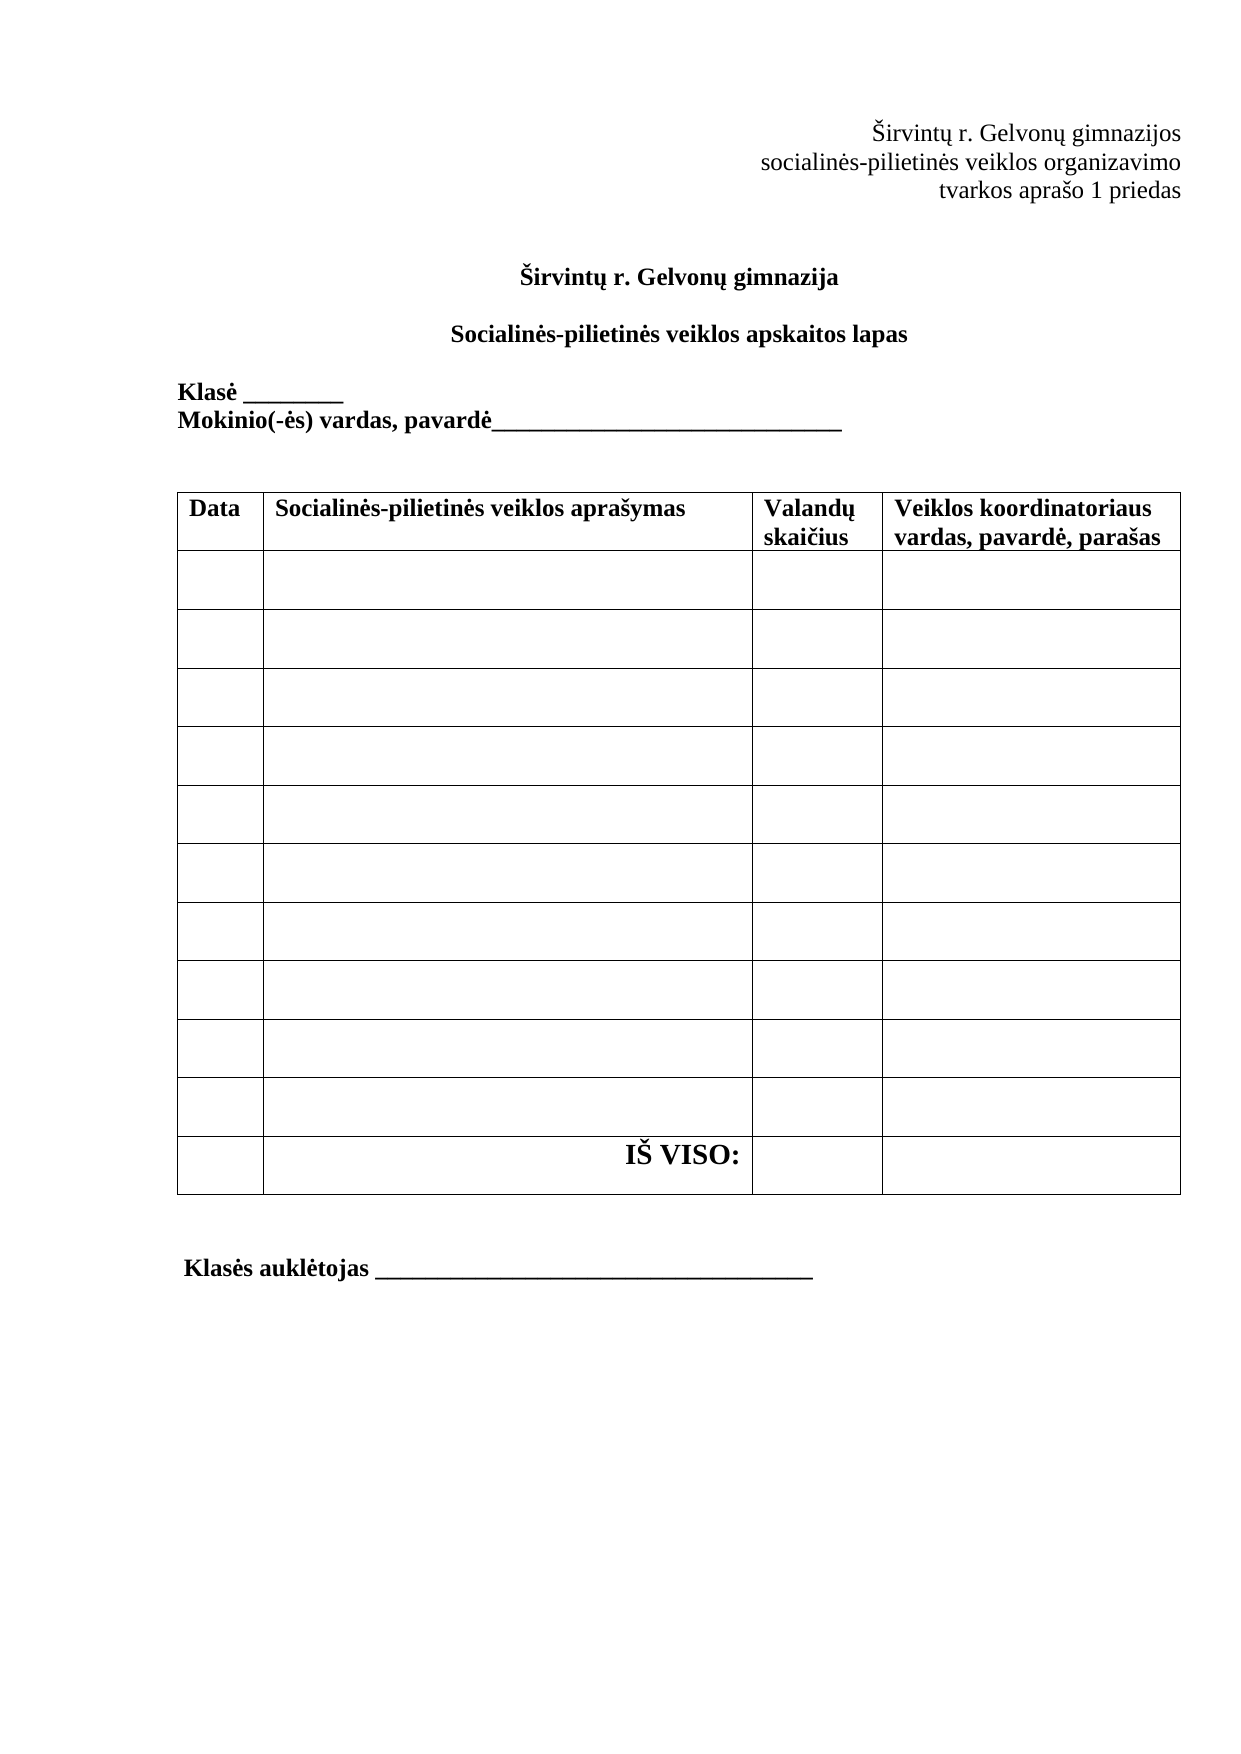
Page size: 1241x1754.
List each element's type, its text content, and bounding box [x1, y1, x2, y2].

table_cell [178, 961, 263, 1019]
table_cell [753, 1137, 882, 1194]
table_cell [178, 669, 263, 726]
table_cell [264, 669, 752, 726]
table_cell [264, 610, 752, 667]
table_cell [883, 727, 1180, 784]
table_cell [178, 844, 263, 902]
table_cell [264, 786, 752, 843]
table_cell [753, 610, 882, 667]
table_header Socialinės-pilietinės veiklos aprašymas [264, 493, 752, 550]
table_cell [883, 551, 1180, 609]
table_cell [753, 961, 882, 1019]
table_cell [264, 844, 752, 902]
table_cell [883, 961, 1180, 1019]
table_cell [178, 1137, 263, 1194]
table_cell [753, 1078, 882, 1136]
table_cell [178, 551, 263, 609]
table_cell [753, 1020, 882, 1077]
text Klasės auklėtojas ___________________________________ [177, 1253, 1181, 1282]
table_cell [753, 669, 882, 726]
table_cell [178, 727, 263, 784]
table_cell [264, 1078, 752, 1136]
table_cell [264, 727, 752, 784]
table_cell [753, 844, 882, 902]
table_cell [883, 1078, 1180, 1136]
table_header Data [178, 493, 263, 550]
table_cell IŠ VISO: [264, 1137, 752, 1194]
text tvarkos aprašo 1 priedas [177, 176, 1181, 204]
table_cell [264, 903, 752, 960]
table_cell [883, 903, 1180, 960]
text socialinės-pilietinės veiklos organizavimo [177, 147, 1181, 176]
table_cell [883, 669, 1180, 726]
table_cell [883, 1137, 1180, 1194]
table_cell [178, 903, 263, 960]
text Širvintų r. Gelvonų gimnazija [177, 262, 1181, 291]
table_cell [753, 903, 882, 960]
table_cell [753, 786, 882, 843]
table_cell [178, 786, 263, 843]
text Širvintų r. Gelvonų gimnazijos [177, 118, 1181, 147]
table_cell [753, 727, 882, 784]
table_cell [883, 1020, 1180, 1077]
table_header Valandų skaičius [753, 493, 882, 550]
table_cell [753, 551, 882, 609]
table_header Veiklos koordinatoriaus vardas, pavardė, parašas [883, 493, 1180, 550]
text Klasė ________ [177, 377, 1181, 406]
table_cell [883, 786, 1180, 843]
table_cell [883, 610, 1180, 667]
table_cell [883, 844, 1180, 902]
text Mokinio(-ės) vardas, pavardė____________________________ [177, 406, 1181, 434]
text Socialinės-pilietinės veiklos apskaitos lapas [177, 319, 1181, 348]
table_cell [264, 1020, 752, 1077]
table_cell [264, 551, 752, 609]
table_cell [264, 961, 752, 1019]
table_cell [178, 1078, 263, 1136]
table_cell [178, 610, 263, 667]
table_cell [178, 1020, 263, 1077]
